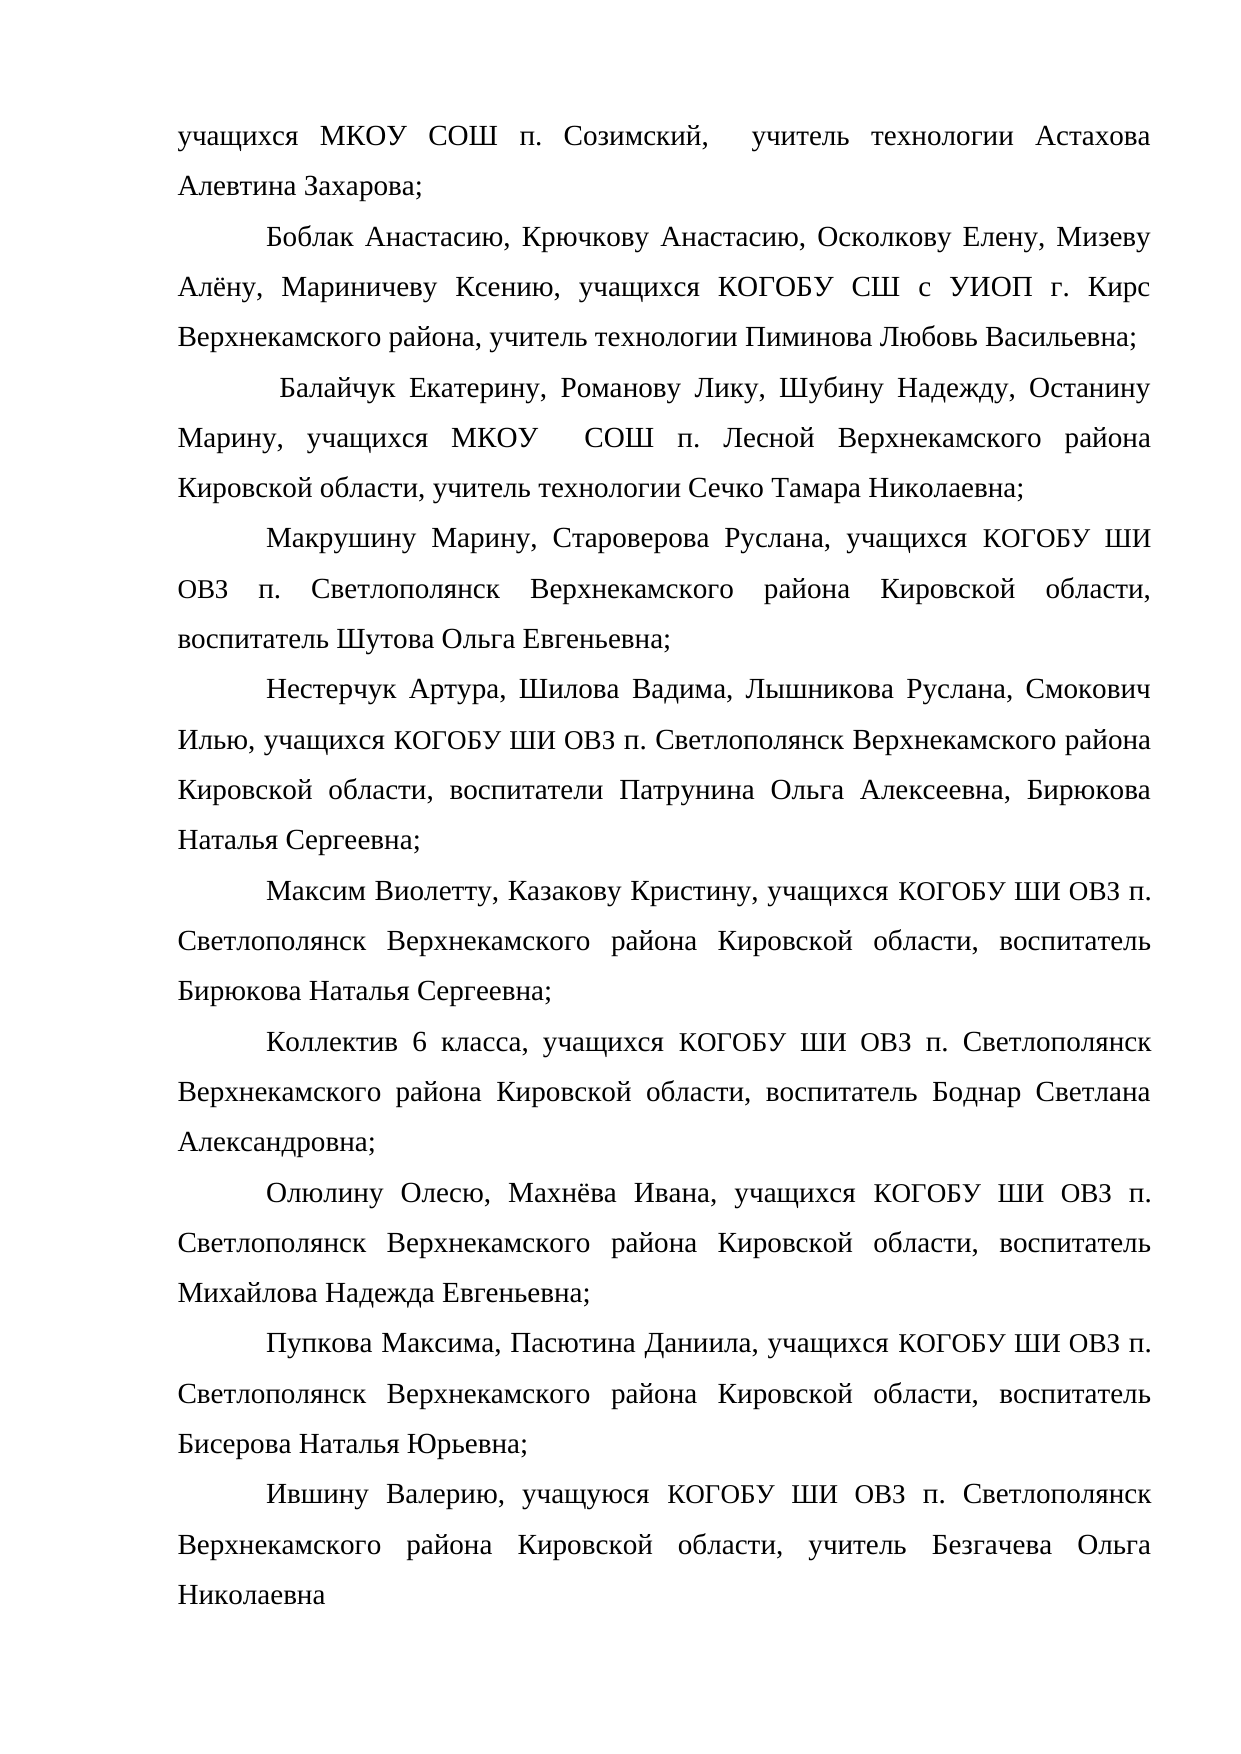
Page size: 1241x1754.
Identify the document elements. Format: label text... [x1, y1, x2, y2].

text Пупкова Максима, Пасютина Даниила, учащихся КОГОБУ ШИ ОВЗ п. Светлополянск Верхнекамского района Кировской области, воспитатель Бисерова Наталья Юрьевна; [177, 1326, 1152, 1460]
text Максим Виолетту, Казакову Кристину, учащихся КОГОБУ ШИ ОВЗ п. Светлополянск Верхнекамского района Кировской области, воспитатель Бирюкова Наталья Сергеевна; [177, 873, 1152, 1007]
text Коллектив 6 класса, учащихся КОГОБУ ШИ ОВЗ п. Светлополянск Верхнекамского района Кировской области, воспитатель Боднар Светлана Александровна; [177, 1024, 1152, 1158]
text Боблак Анастасию, Крючкову Анастасию, Осколкову Елену, Мизеву Алёну, Мариничеву Ксению, учащихся КОГОБУ СШ с УИОП г. Кирс Верхнекамского района, учитель технологии Пиминова Любовь Васильевна; [177, 219, 1152, 353]
text Нестерчук Артура, Шилова Вадима, Лышникова Руслана, Смокович Илью, учащихся КОГОБУ ШИ ОВЗ п. Светлополянск Верхнекамского района Кировской области, воспитатели Патрунина Ольга Алексеевна, Бирюкова Наталья Сергеевна; [177, 672, 1152, 856]
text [177, 118, 1152, 202]
text Балайчук Екатерину, Романову Лику, Шубину Надежду, Останину Марину, учащихся МКОУ СОШ п. Лесной Верхнекамского района Кировской области, учитель технологии Сечко Тамара Николаевна; [177, 370, 1152, 504]
text Олюлину Олесю, Махнёва Ивана, учащихся КОГОБУ ШИ ОВЗ п. Светлополянск Верхнекамского района Кировской области, воспитатель Михайлова Надежда Евгеньевна; [177, 1175, 1152, 1309]
text Макрушину Марину, Староверова Руслана, учащихся КОГОБУ ШИ ОВЗ п. Светлополянск Верхнекамского района Кировской области, воспитатель Шутова Ольга Евгеньевна; [177, 521, 1152, 655]
text Ившину Валерию, учащуюся КОГОБУ ШИ ОВЗ п. Светлополянск Верхнекамского района Кировской области, учитель Безгачева Ольга Николаевна [177, 1477, 1152, 1611]
